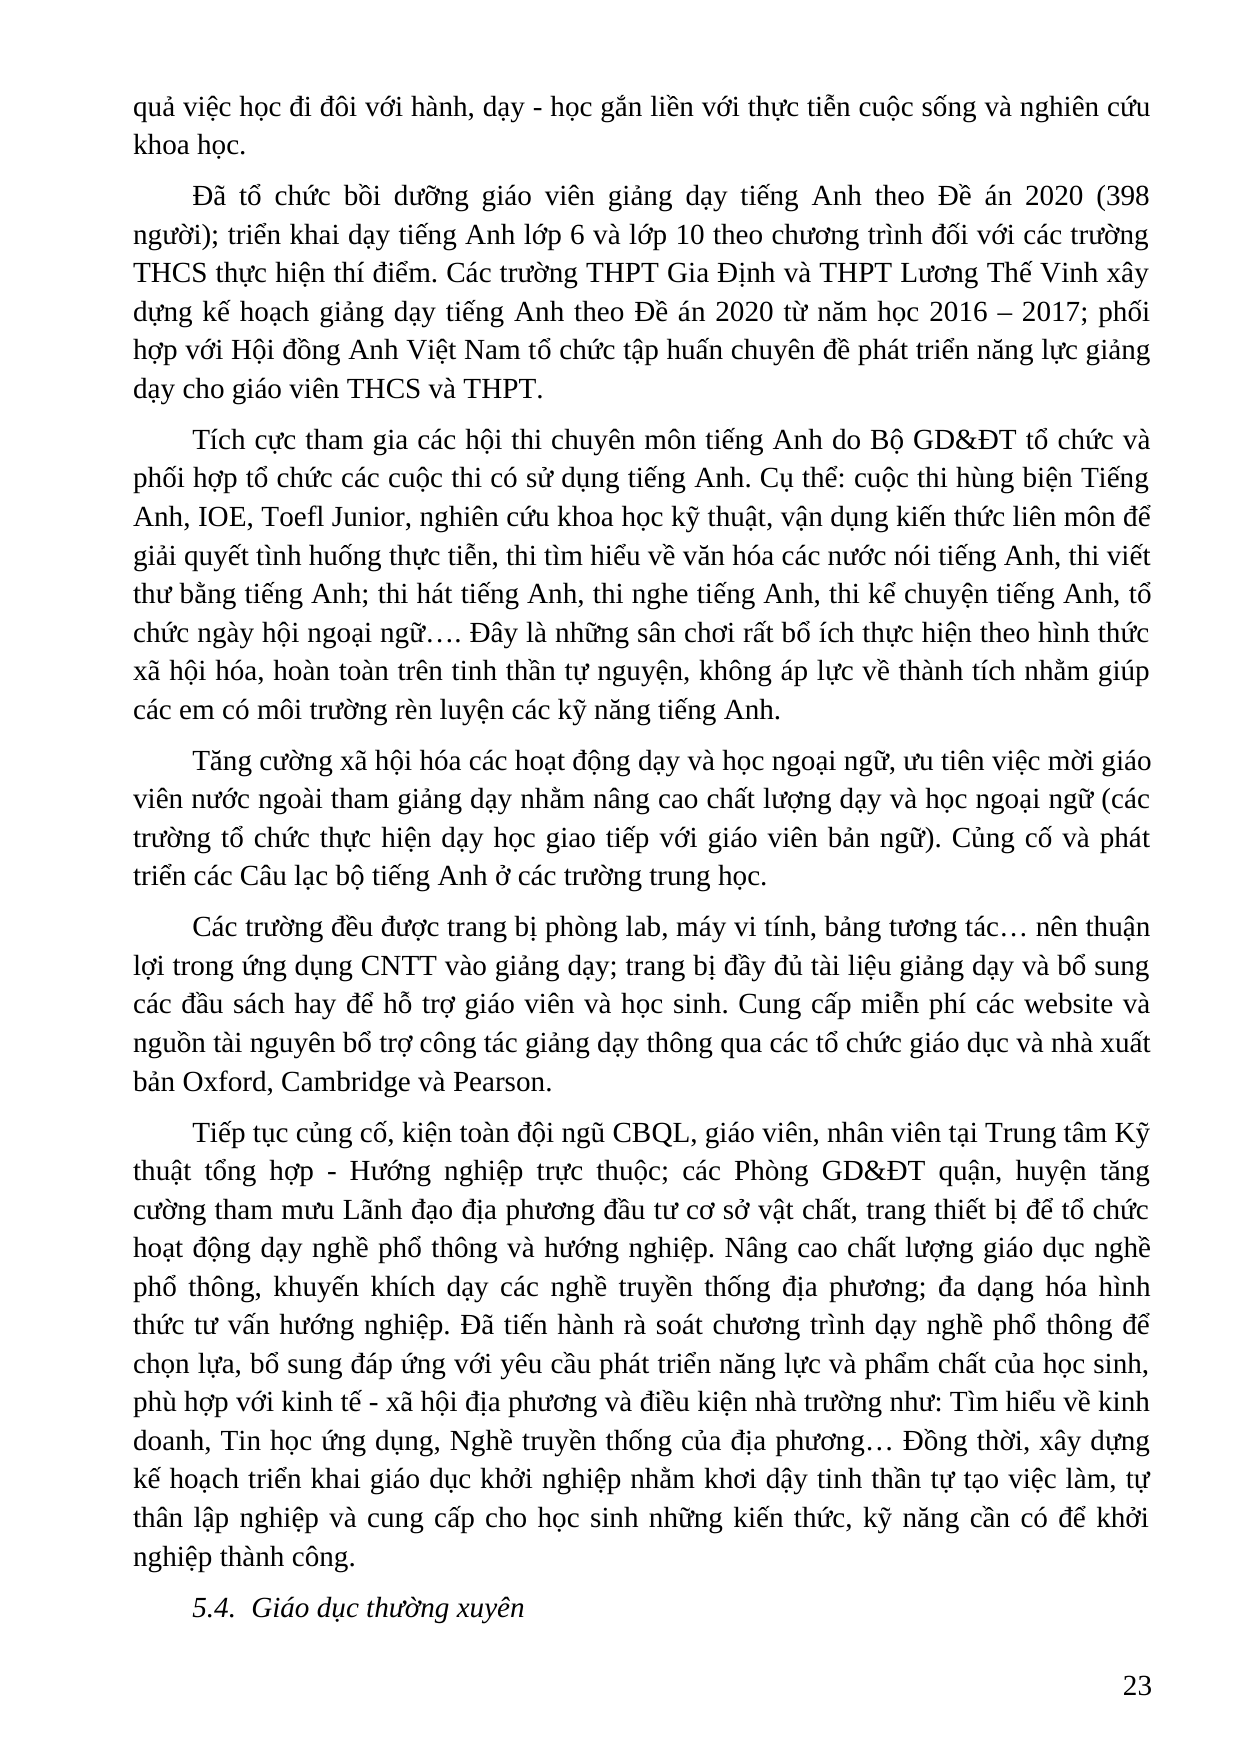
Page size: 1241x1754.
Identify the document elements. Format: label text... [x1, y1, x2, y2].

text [133, 89, 1152, 161]
text Đã tổ chức bồi dưỡng giáo viên giảng dạy tiếng Anh theo Đề án 2020 (398 người); triển khai dạy tiếng Anh lớp 6 và lớp 10 theo chương trình đối với các trường THCS thực hiện thí điểm. Các trường THPT Gia Định và THPT Lương Thế Vinh xây dựng kế hoạch giảng dạy tiếng Anh theo Đề án 2020 từ năm học 2016 – 2017; phối hợp với Hội đồng Anh Việt Nam tổ chức tập huấn chuyên đề phát triển năng lực giảng dạy cho giáo viên THCS và THPT. [133, 178, 1152, 404]
text Tích cực tham gia các hội thi chuyên môn tiếng Anh do Bộ GD&ĐT tổ chức và phối hợp tổ chức các cuộc thi có sử dụng tiếng Anh. Cụ thể: cuộc thi hùng biện Tiếng Anh, IOE, Toefl Junior, nghiên cứu khoa học kỹ thuật, vận dụng kiến thức liên môn để giải quyết tình huống thực tiễn, thi tìm hiểu về văn hóa các nước nói tiếng Anh, thi viết thư bằng tiếng Anh; thi hát tiếng Anh, thi nghe tiếng Anh, thi kể chuyện tiếng Anh, tổ chức ngày hội ngoại ngữ…. Đây là những sân chơi rất bổ ích thực hiện theo hình thức xã hội hóa, hoàn toàn trên tinh thần tự nguyện, không áp lực về thành tích nhằm giúp các em có môi trường rèn luyện các kỹ năng tiếng Anh. [133, 422, 1152, 725]
list Giáo dục thường xuyên [192, 1590, 1152, 1623]
text Tiếp tục củng cố, kiện toàn đội ngũ CBQL, giáo viên, nhân viên tại Trung tâm Kỹ thuật tổng hợp - Hướng nghiệp trực thuộc; các Phòng GD&ĐT quận, huyện tăng cường tham mưu Lãnh đạo địa phương đầu tư cơ sở vật chất, trang thiết bị để tổ chức hoạt động dạy nghề phổ thông và hướng nghiệp. Nâng cao chất lượng giáo dục nghề phổ thông, khuyến khích dạy các nghề truyền thống địa phương; đa dạng hóa hình thức tư vấn hướng nghiệp. Đã tiến hành rà soát chương trình dạy nghề phổ thông để chọn lựa, bổ sung đáp ứng với yêu cầu phát triển năng lực và phẩm chất của học sinh, phù hợp với kinh tế - xã hội địa phương và điều kiện nhà trường như: Tìm hiểu về kinh doanh, Tin học ứng dụng, Nghề truyền thống của địa phương… Đồng thời, xây dựng kế hoạch triển khai giáo dục khởi nghiệp nhằm khơi dậy tinh thần tự tạo việc làm, tự thân lập nghiệp và cung cấp cho học sinh những kiến thức, kỹ năng cần có để khởi nghiệp thành công. [133, 1115, 1152, 1572]
text Các trường đều được trang bị phòng lab, máy vi tính, bảng tương tác… nên thuận lợi trong ứng dụng CNTT vào giảng dạy; trang bị đầy đủ tài liệu giảng dạy và bổ sung các đầu sách hay để hỗ trợ giáo viên và học sinh. Cung cấp miễn phí các website và nguồn tài nguyên bổ trợ công tác giảng dạy thông qua các tổ chức giáo dục và nhà xuất bản Oxford, Cambridge và Pearson. [133, 909, 1152, 1097]
text Tăng cường xã hội hóa các hoạt động dạy và học ngoại ngữ, ưu tiên việc mời giáo viên nước ngoài tham giảng dạy nhằm nâng cao chất lượng dạy và học ngoại ngữ (các trường tổ chức thực hiện dạy học giao tiếp với giáo viên bản ngữ). Củng cố và phát triển các Câu lạc bộ tiếng Anh ở các trường trung học. [133, 743, 1152, 892]
